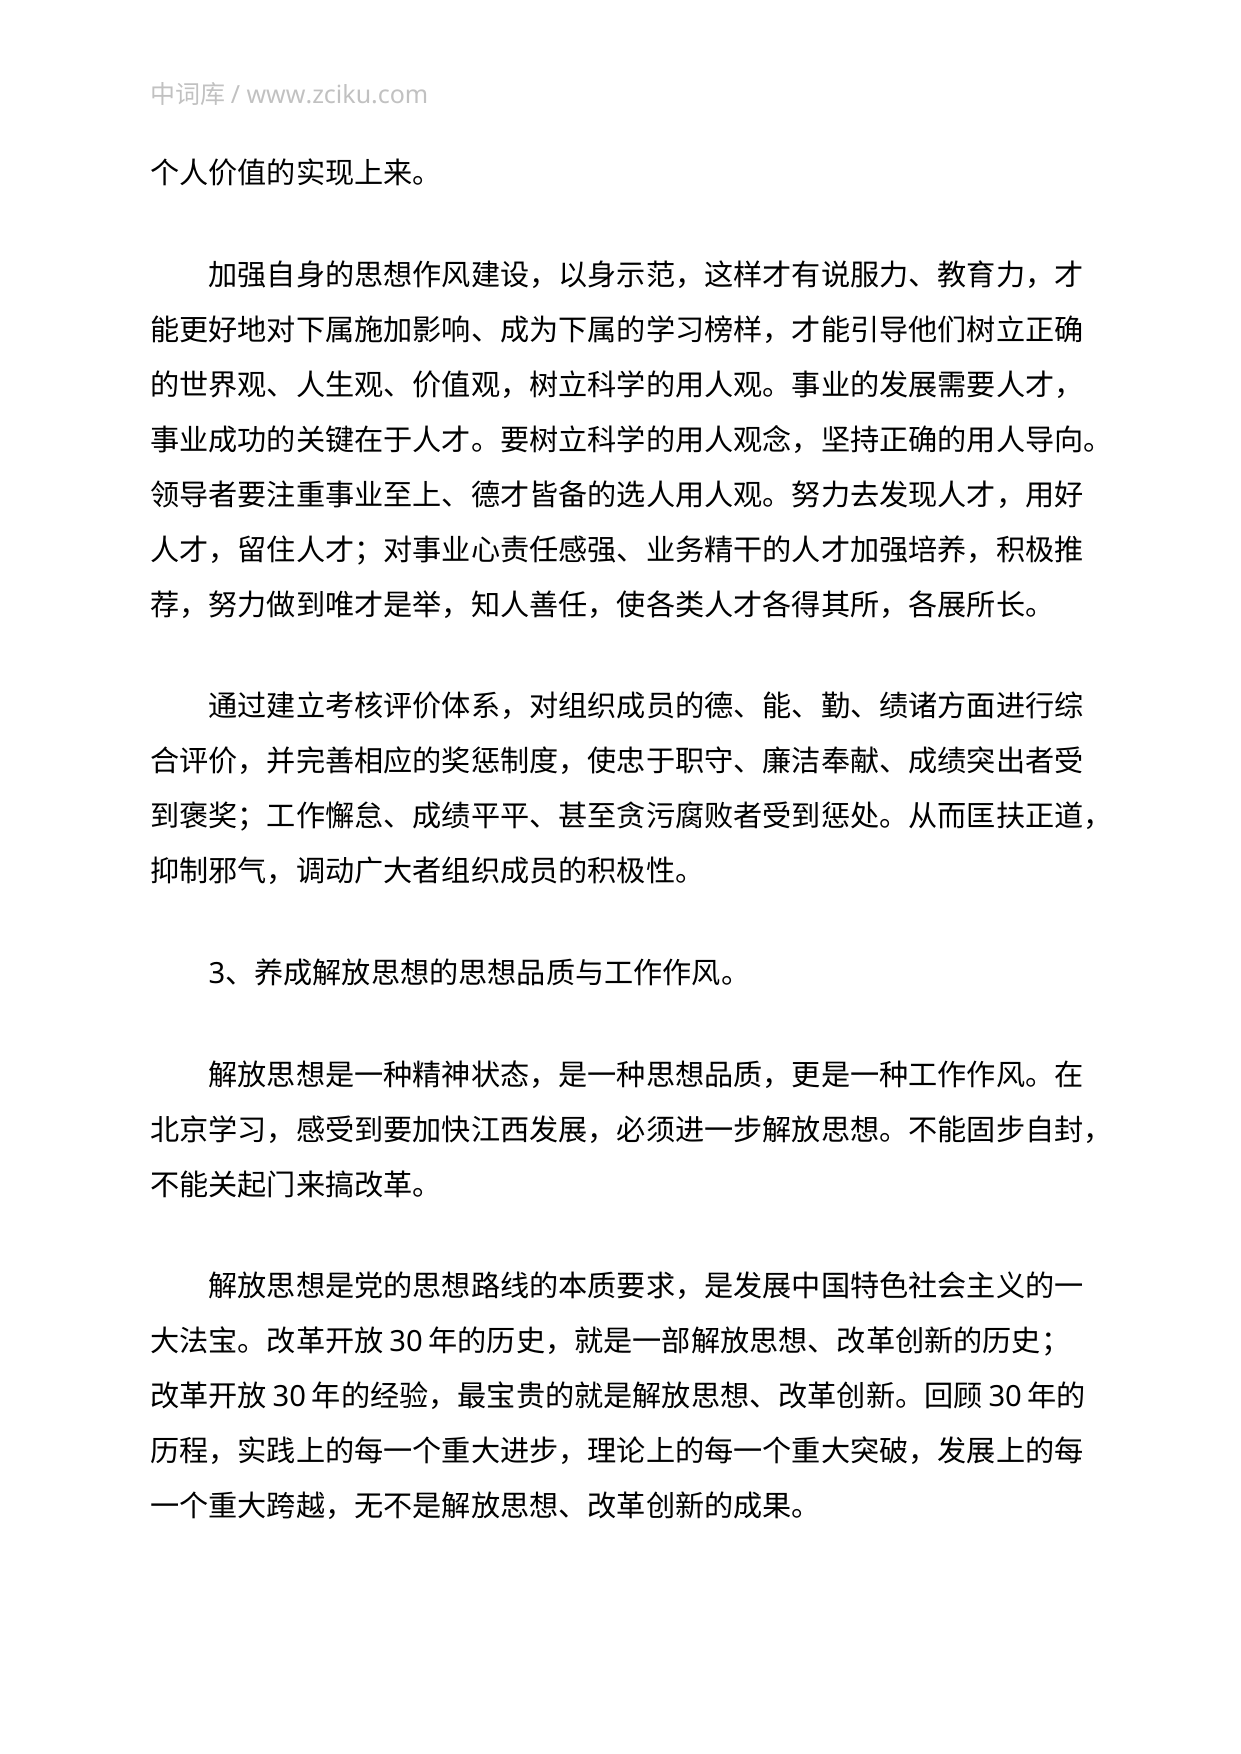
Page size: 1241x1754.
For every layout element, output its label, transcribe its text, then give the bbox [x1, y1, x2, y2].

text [150, 150, 1090, 192]
text 解放思想是党的思想路线的本质要求，是发展中国特色社会主义的一大法宝。改革开放30年的历史，就是一部解放思想、改革创新的历史；改革开放30年的经验，最宝贵的就是解放思想、改革创新。回顾30年的历程，实践上的每一个重大进步，理论上的每一个重大突破，发展上的每一个重大跨越，无不是解放思想、改革创新的成果。 [150, 1263, 1090, 1525]
text 加强自身的思想作风建设，以身示范，这样才有说服力、教育力，才能更好地对下属施加影响、成为下属的学习榜样，才能引导他们树立正确的世界观、人生观、价值观，树立科学的用人观。事业的发展需要人才，事业成功的关键在于人才。要树立科学的用人观念，坚持正确的用人导向。领导者要注重事业至上、德才皆备的选人用人观。努力去发现人才，用好人才，留住人才；对事业心责任感强、业务精干的人才加强培养，积极推荐，努力做到唯才是举，知人善任，使各类人才各得其所，各展所长。 [150, 252, 1090, 623]
text 3、养成解放思想的思想品质与工作作风。 [150, 949, 1090, 992]
text 通过建立考核评价体系，对组织成员的德、能、勤、绩诸方面进行综合评价，并完善相应的奖惩制度，使忠于职守、廉洁奉献、成绩突出者受到褒奖；工作懈怠、成绩平平、甚至贪污腐败者受到惩处。从而匡扶正道，抑制邪气，调动广大者组织成员的积极性。 [150, 683, 1090, 890]
text 解放思想是一种精神状态，是一种思想品质，更是一种工作作风。在北京学习，感受到要加快江西发展，必须进一步解放思想。不能固步自封，不能关起门来搞改革。 [150, 1051, 1090, 1203]
